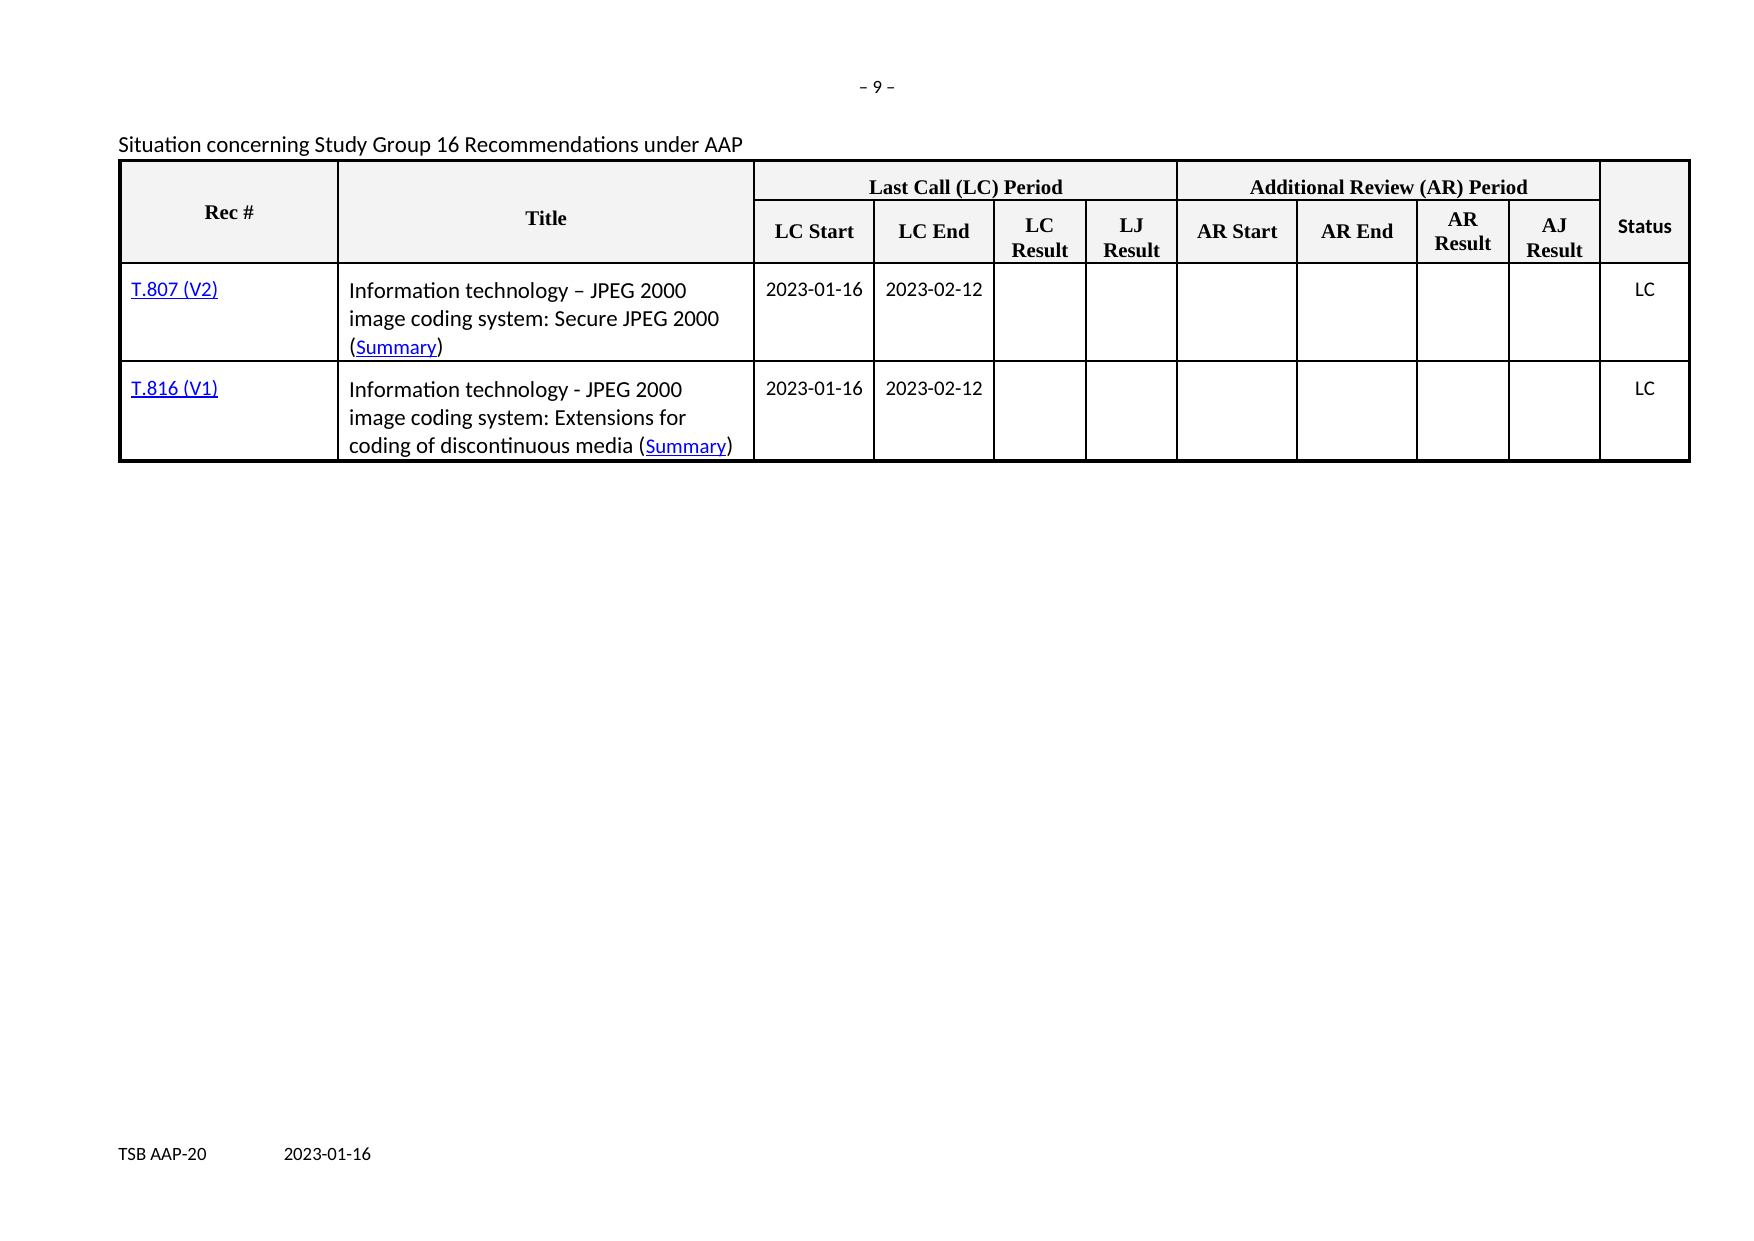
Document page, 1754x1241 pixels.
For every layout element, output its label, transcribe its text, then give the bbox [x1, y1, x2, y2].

table_cell 2023-01-16 [755, 362, 873, 459]
table_cell [1178, 264, 1296, 360]
table_cell [1087, 264, 1176, 360]
table_cell 2023-02-12 [875, 264, 993, 360]
table_cell T.816 (V1) [122, 362, 337, 459]
table_cell Information technology – JPEG 2000 image coding system: Secure JPEG 2000 (Summary) [339, 264, 753, 360]
table_cell LC [1601, 264, 1688, 360]
table_header Additional Review (AR) Period [1178, 162, 1599, 199]
table_cell [1418, 264, 1508, 360]
table_cell Information technology - JPEG 2000 image coding system: Extensions for coding of discontinuous media (Summary) [339, 362, 753, 459]
table_cell LC [1601, 362, 1688, 459]
table_cell [995, 264, 1085, 360]
table_cell LC Start [755, 201, 873, 262]
table_cell AR Result [1418, 201, 1508, 262]
table_cell [1178, 362, 1296, 459]
table_cell [1087, 362, 1176, 459]
table_cell LJ Result [1087, 201, 1176, 262]
table_cell [1418, 362, 1508, 459]
table_cell [1510, 264, 1599, 360]
table_cell [1298, 264, 1416, 360]
table_cell AJ Result [1510, 201, 1599, 262]
table_cell T.807 (V2) [122, 264, 337, 360]
table_cell AR End [1298, 201, 1416, 262]
table_header Rec # [122, 162, 337, 262]
table_cell [1510, 362, 1599, 459]
table_cell [995, 362, 1085, 459]
table_header Last Call (LC) Period [755, 162, 1176, 199]
table_cell [1298, 362, 1416, 459]
table_cell 2023-02-12 [875, 362, 993, 459]
text Situation concerning Study Group 16 Recommendations under AAP [118, 131, 1636, 159]
table_cell LC Result [995, 201, 1085, 262]
table_header Title [339, 162, 753, 262]
table_cell LC End [875, 201, 993, 262]
table_cell AR Start [1178, 201, 1296, 262]
table_cell 2023-01-16 [755, 264, 873, 360]
table_header Status [1601, 162, 1688, 262]
